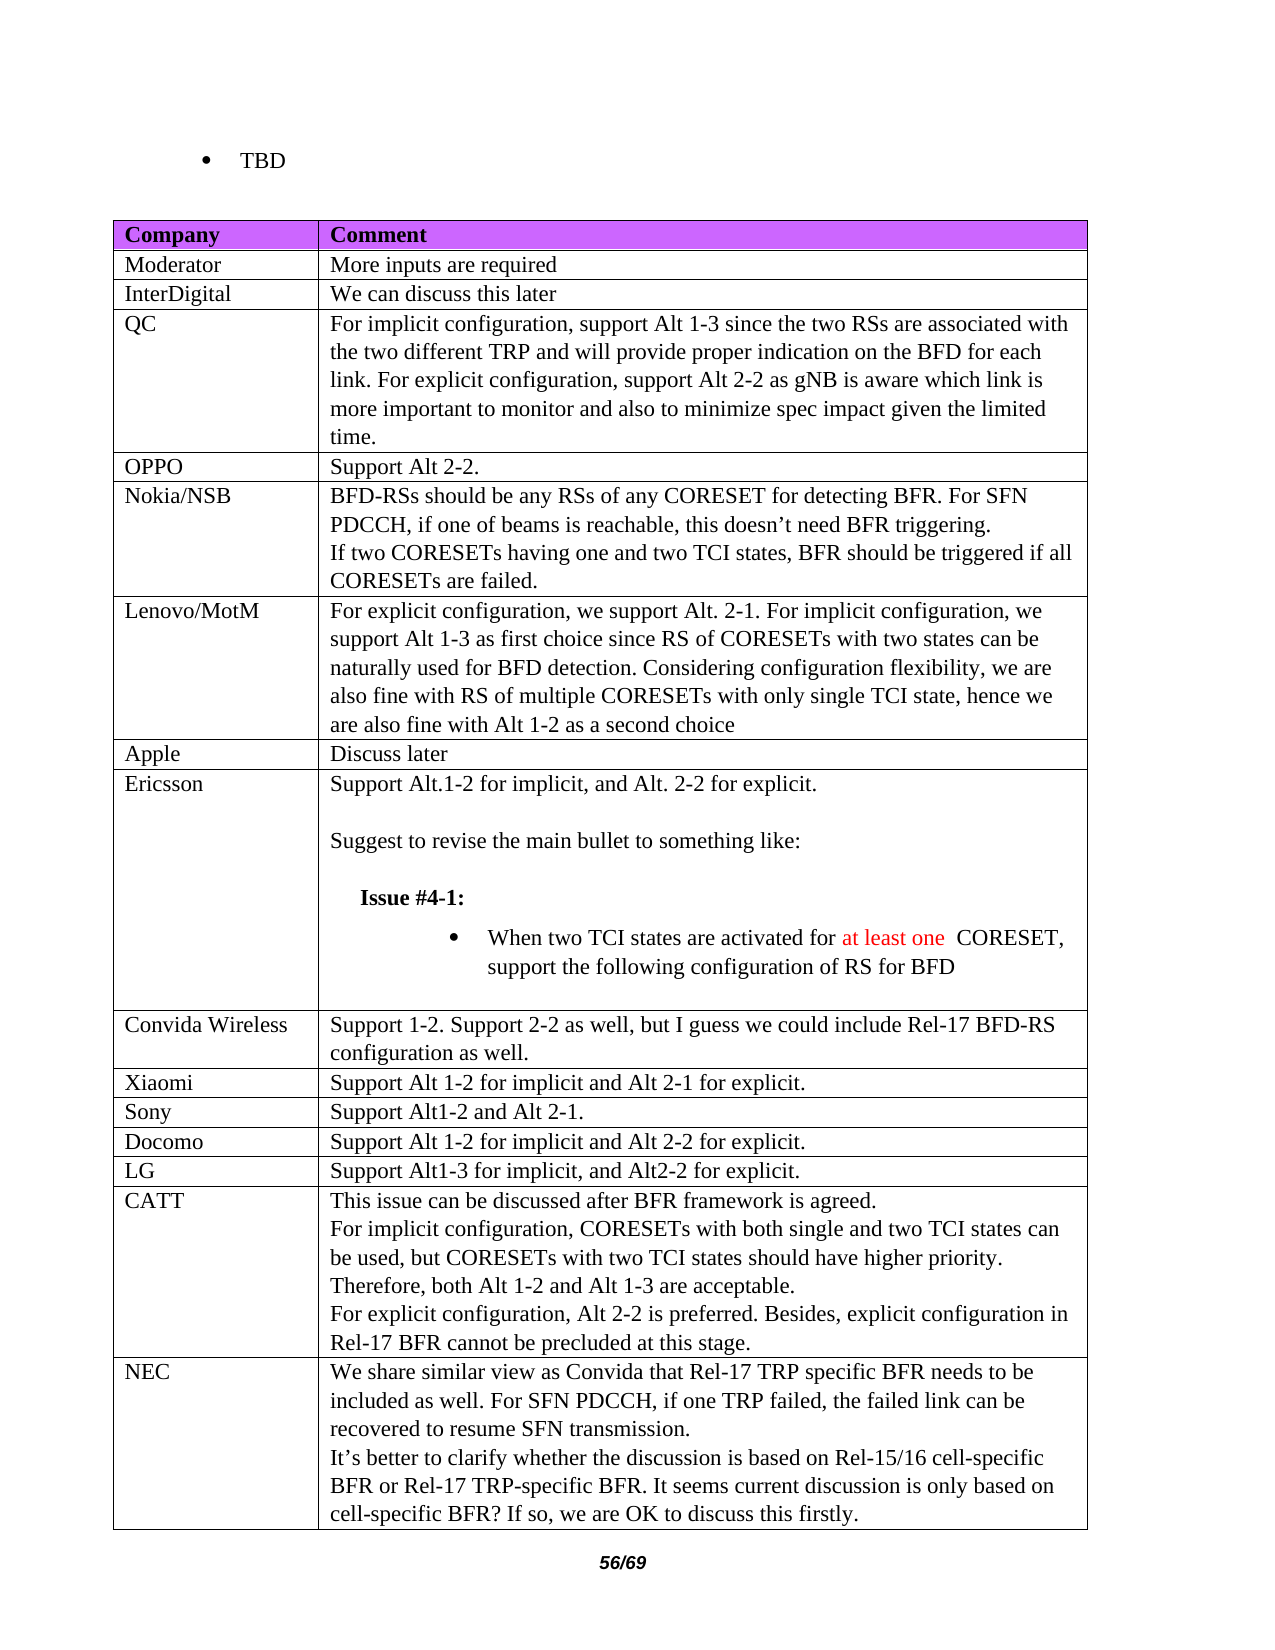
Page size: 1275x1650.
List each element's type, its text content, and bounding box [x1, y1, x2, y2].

table_cell Support Alt1-2 and Alt 2-1. [319, 1098, 1087, 1127]
list TBD [202, 147, 1172, 173]
table_cell Xiaomi [114, 1069, 318, 1097]
table_cell OPPO [114, 453, 318, 481]
table_header Company [114, 221, 318, 249]
table_cell Support Alt 1-2 for implicit and Alt 2-1 for explicit. [319, 1069, 1087, 1097]
table_cell Support 1-2. Support 2-2 as well, but I guess we could include Rel-17 BFD-RS configuration as well. [319, 1011, 1087, 1068]
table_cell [319, 1358, 1087, 1529]
table_cell LG [114, 1157, 318, 1186]
table_cell Apple [114, 740, 318, 769]
table_cell Support Alt 1-2 for implicit and Alt 2-2 for explicit. [319, 1128, 1087, 1156]
table_cell Discuss later [319, 740, 1087, 769]
table_cell QC [114, 310, 318, 452]
table_cell Convida Wireless [114, 1011, 318, 1068]
table_cell For explicit configuration, we support Alt. 2-1. For implicit configuration, we support Alt 1-3 as first choice since RS of CORESETs with two states can be naturally used for BFD detection. Considering configuration flexibility, we are also fine with RS of multiple CORESETs with only single TCI state, hence we are also fine with Alt 1-2 as a second choice [319, 597, 1087, 739]
table_cell Nokia/NSB [114, 482, 318, 596]
table_cell More inputs are required [319, 251, 1087, 279]
table_cell We can discuss this later [319, 280, 1087, 308]
table_cell Support Alt 2-2. [319, 453, 1087, 481]
table_cell For implicit configuration, support Alt 1-3 since the two RSs are associated with the two different TRP and will provide proper indication on the BFD for each link. For explicit configuration, support Alt 2-2 as gNB is aware which link is more important to monitor and also to minimize spec impact given the limited time. [319, 310, 1087, 452]
table_cell Support Alt1-3 for implicit, and Alt2-2 for explicit. [319, 1157, 1087, 1186]
table_cell This issue can be discussed after BFR framework is agreed. For implicit configuration, CORESETs with both single and two TCI states can be used, but CORESETs with two TCI states should have higher priority. Therefore, both Alt 1-2 and Alt 1-3 are acceptable. For explicit configuration, Alt 2-2 is preferred. Besides, explicit configuration in Rel-17 BFR cannot be precluded at this stage. [319, 1187, 1087, 1357]
table_header Comment [319, 221, 1087, 249]
table_cell NEC [114, 1358, 318, 1529]
table_cell Lenovo/MotM [114, 597, 318, 739]
table_cell BFD-RSs should be any RSs of any CORESET for detecting BFR. For SFN PDCCH, if one of beams is reachable, this doesn’t need BFR triggering. If two CORESETs having one and two TCI states, BFR should be triggered if all CORESETs are failed. [319, 482, 1087, 596]
table_cell Moderator [114, 251, 318, 279]
table_cell Support Alt.1-2 for implicit, and Alt. 2-2 for explicit. Suggest to revise the main bullet to something like: Issue #4-1: When two TCI states are activated for at least one CORESET, support the following configuration of RS for BFD [319, 770, 1087, 1010]
table_cell Sony [114, 1098, 318, 1127]
table_cell InterDigital [114, 280, 318, 308]
table_cell Docomo [114, 1128, 318, 1156]
table_cell CATT [114, 1187, 318, 1357]
table_cell Ericsson [114, 770, 318, 1010]
